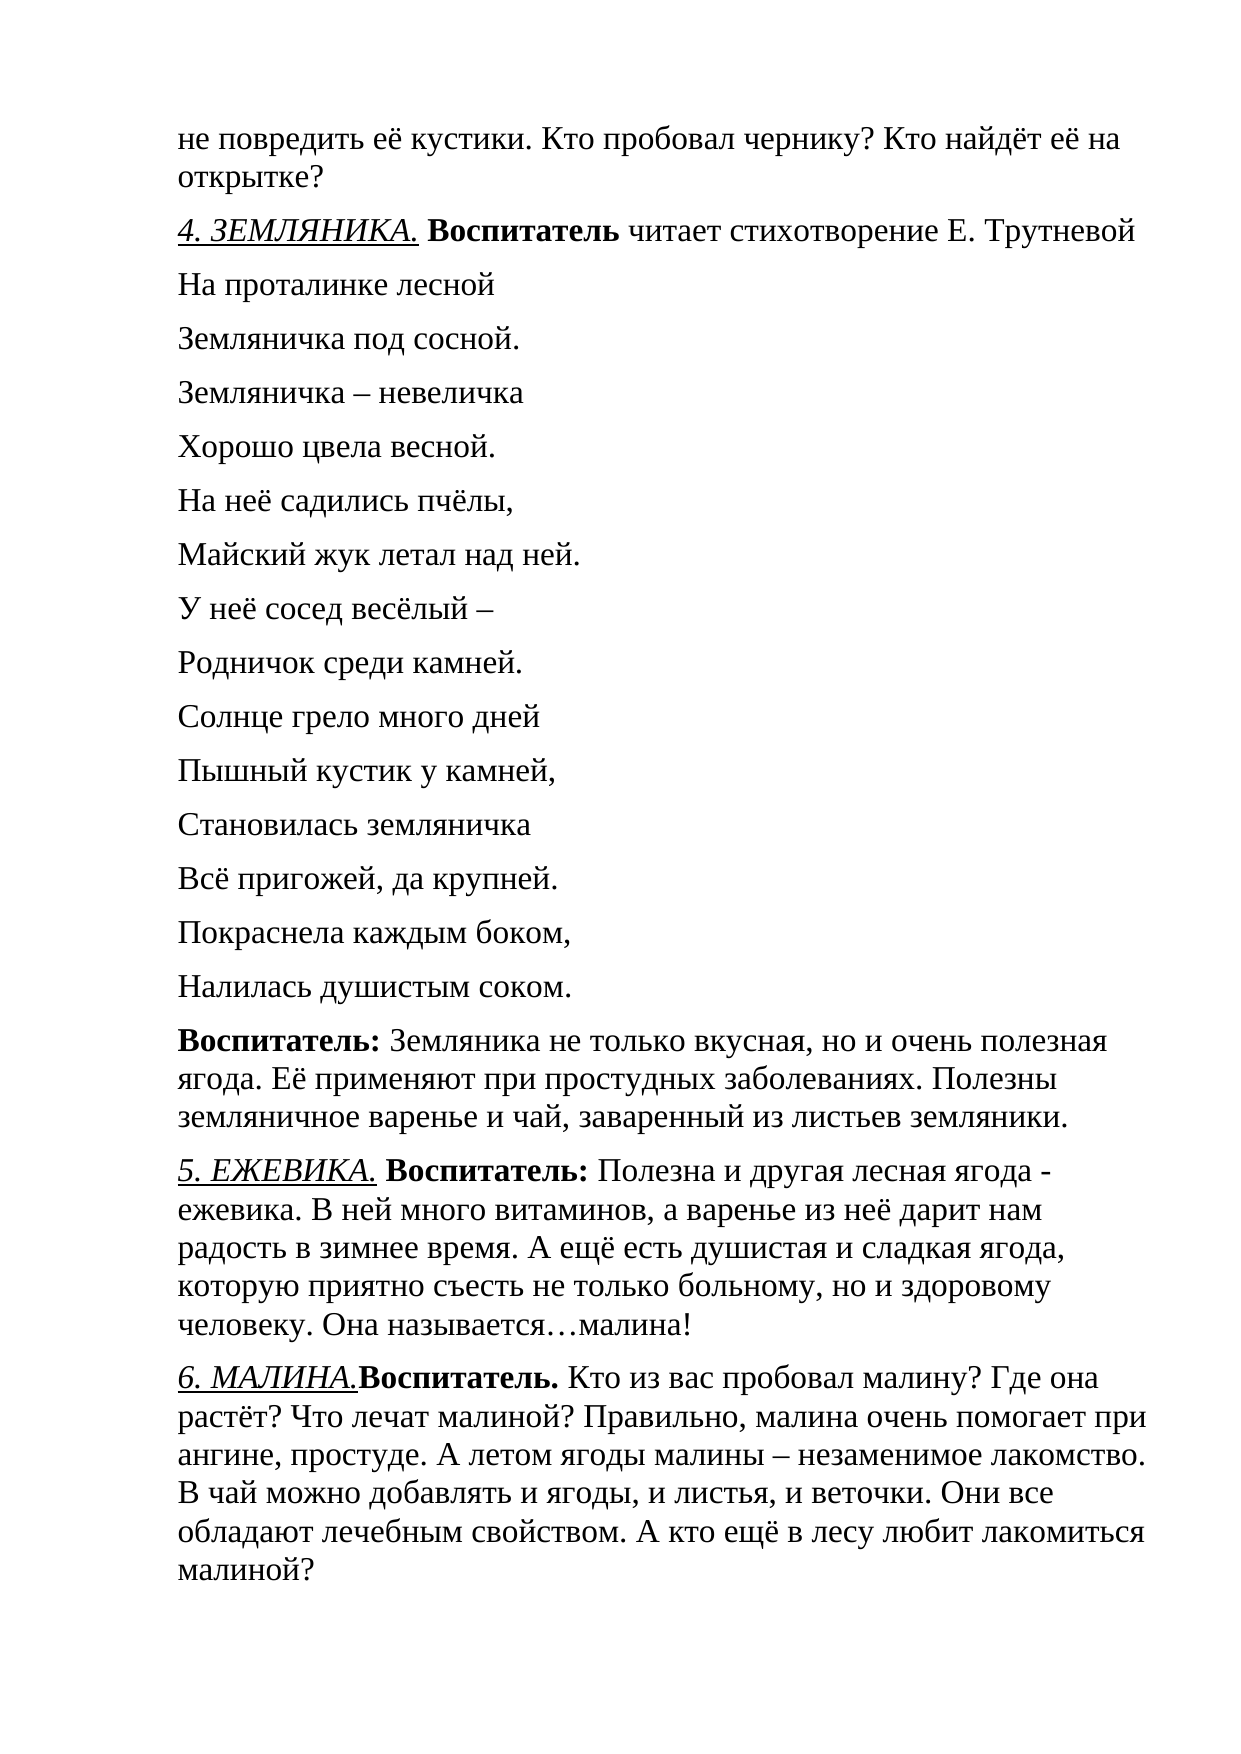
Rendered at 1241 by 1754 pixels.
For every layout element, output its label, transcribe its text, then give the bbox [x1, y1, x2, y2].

text Покраснела каждым боком, [177, 912, 1152, 950]
text Земляничка – невеличка [177, 372, 1152, 411]
text Майский жук летал над ней. [177, 534, 1152, 572]
text Становилась земляничка [177, 804, 1152, 842]
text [177, 118, 1152, 195]
text Всё пригожей, да крупней. [177, 858, 1152, 896]
text Родничок среди камней. [177, 642, 1152, 680]
text Налилась душистым соком. [177, 966, 1152, 1004]
text Пышный кустик у камней, [177, 750, 1152, 788]
text 6. МАЛИНА.Воспитатель. Кто из вас пробовал малину? Где она растёт? Что лечат малиной? Правильно, малина очень помогает при ангине, простуде. А летом ягоды малины – незаменимое лакомство. В чай можно добавлять и ягоды, и листья, и веточки. Они все обладают лечебным свойством. А кто ещё в лесу любит лакомиться малиной? [177, 1358, 1152, 1588]
text 5. ЕЖЕВИКА. Воспитатель: Полезна и другая лесная ягода - ежевика. В ней много витаминов, а варенье из неё дарит нам радость в зимнее время. А ещё есть душистая и сладкая ягода, которую приятно съесть не только больному, но и здоровому человеку. Она называется…малина! [177, 1150, 1152, 1342]
text У неё сосед весёлый – [177, 588, 1152, 626]
text 4. ЗЕМЛЯНИКА. Воспитатель читает стихотворение Е. Трутневой [177, 210, 1152, 249]
text Земляничка под сосной. [177, 318, 1152, 357]
text Хорошо цвела весной. [177, 426, 1152, 464]
text На проталинке лесной [177, 264, 1152, 303]
text Воспитатель: Земляника не только вкусная, но и очень полезная ягода. Её применяют при простудных заболеваниях. Полезны земляничное варенье и чай, заваренный из листьев земляники. [177, 1020, 1152, 1135]
text Солнце грело много дней [177, 696, 1152, 734]
text На неё садились пчёлы, [177, 480, 1152, 518]
